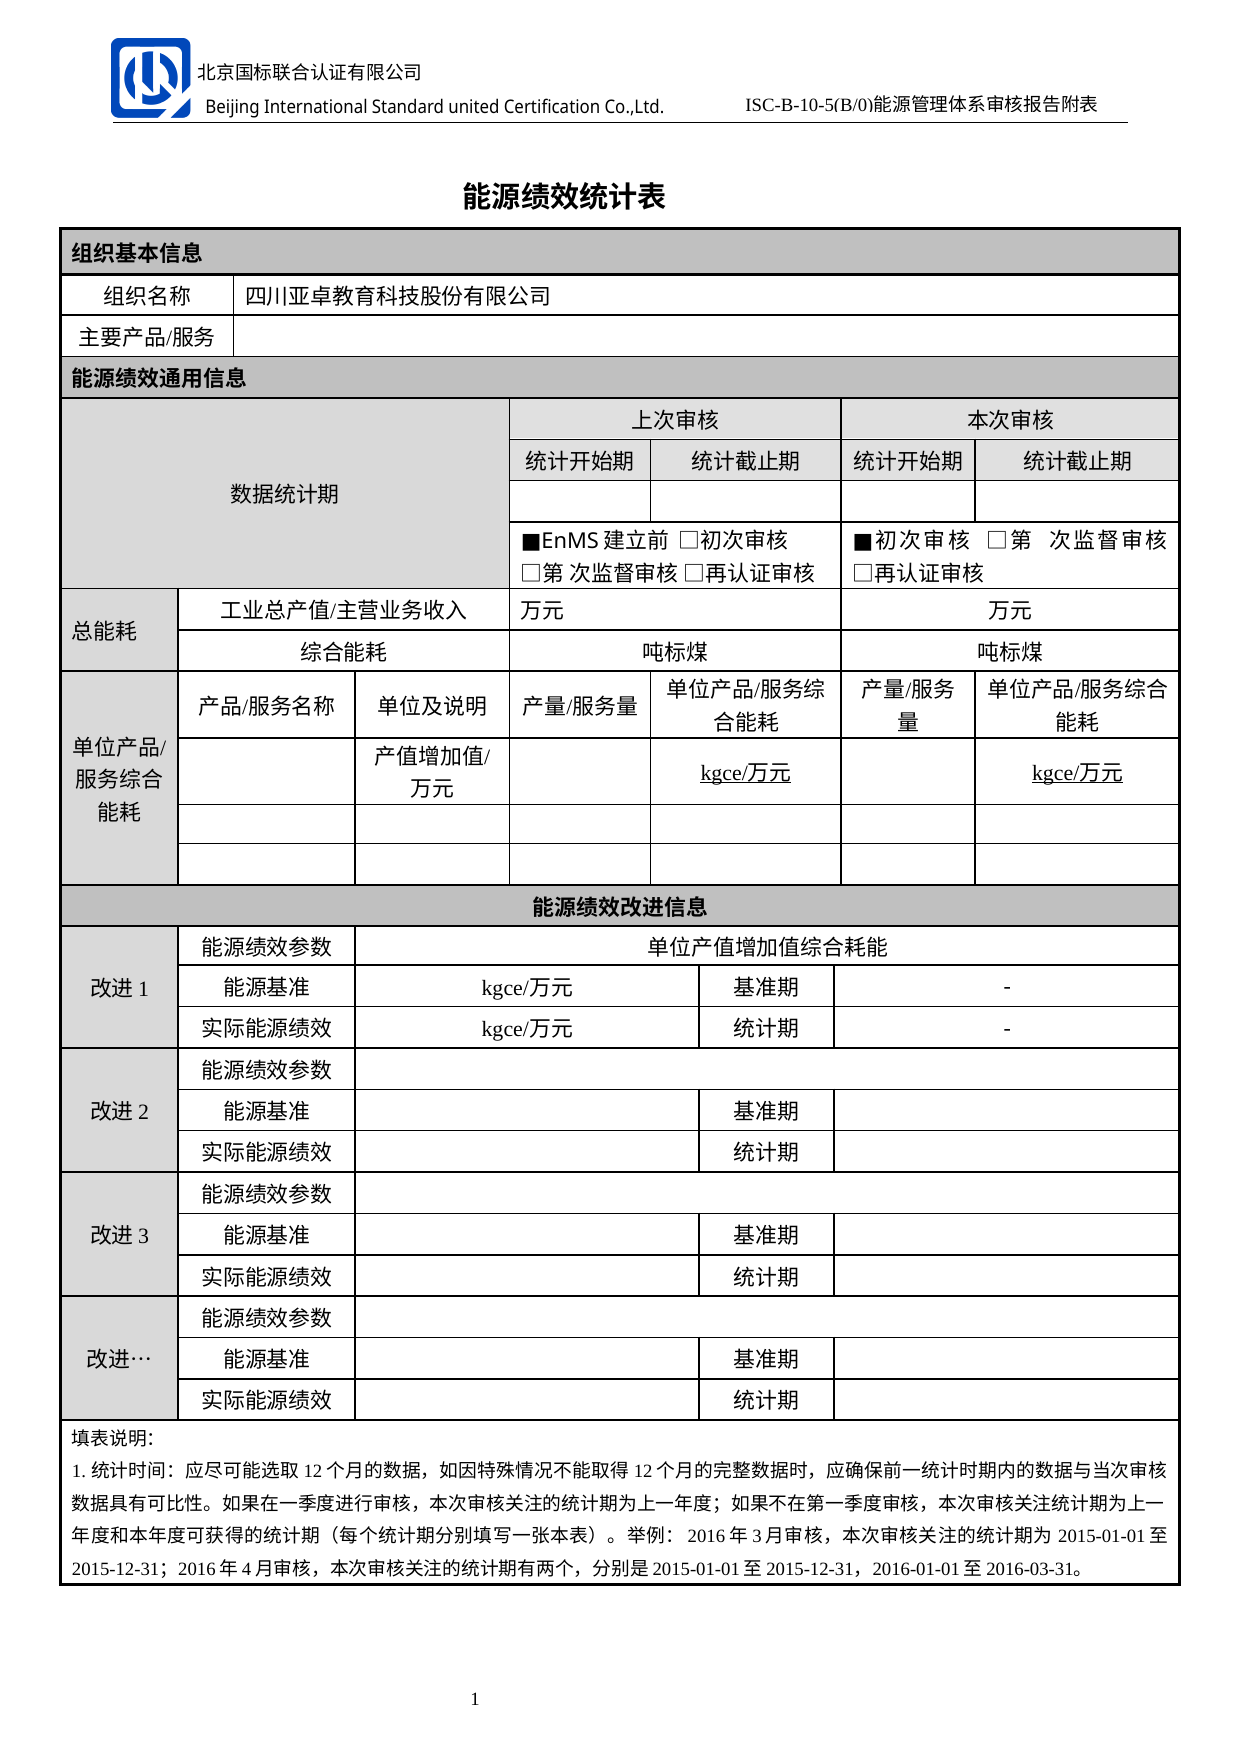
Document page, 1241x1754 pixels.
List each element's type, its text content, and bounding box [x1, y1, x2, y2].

table_cell 统计期 [700, 1131, 833, 1171]
table_cell [835, 1131, 1178, 1171]
table_cell 单位产品/服务综合能耗 [976, 672, 1178, 737]
table_cell 能源基准 [179, 1214, 354, 1254]
table_cell 改进1 [62, 927, 177, 1047]
table_cell 实际能源绩效 [179, 1256, 354, 1295]
table_cell 万元 [842, 589, 1178, 629]
table_cell 产品/服务名称 [179, 672, 354, 737]
table_cell kgce/万元 [976, 739, 1178, 803]
table_cell [179, 805, 354, 843]
table_cell 实际能源绩效 [179, 1131, 354, 1171]
table_cell 改进2 [62, 1049, 177, 1171]
table_cell - [835, 1007, 1178, 1047]
table_cell 本次审核 [842, 399, 1178, 438]
table_cell 基准期 [700, 1338, 833, 1378]
table_cell 基准期 [700, 1214, 833, 1254]
table_cell [651, 805, 840, 843]
table_cell 能源绩效参数 [179, 927, 354, 964]
table_cell 统计截止期 [651, 440, 840, 480]
table_cell [835, 1256, 1178, 1295]
table_cell 能源绩效改进信息 [62, 886, 1178, 925]
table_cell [62, 1421, 1178, 1583]
table_cell 单位产值增加值综合耗能 [356, 927, 1178, 964]
table_cell - [835, 966, 1178, 1006]
table_cell ■初次审核 □第 次监督审核 □再认证审核 [842, 523, 1178, 588]
table_cell 统计开始期 [842, 440, 974, 480]
table_cell kgce/万元 [356, 1007, 698, 1047]
table_cell 产量/服务量 [842, 672, 974, 737]
table_cell [976, 481, 1178, 521]
table_cell [842, 844, 974, 884]
table_cell 综合能耗 [179, 631, 509, 670]
table_cell [356, 1380, 698, 1419]
table_cell 万元 [510, 589, 840, 629]
table_cell 改进… [62, 1297, 177, 1419]
table_cell 单位产品/服务综合能耗 [651, 672, 840, 737]
table_cell kgce/万元 [356, 966, 698, 1006]
table_cell 能源绩效通用信息 [62, 357, 1178, 397]
table_cell [356, 1214, 698, 1254]
table_cell 单位产品/服务综合能耗 [62, 672, 177, 884]
table_cell [842, 739, 974, 803]
table_cell [356, 1256, 698, 1295]
table_cell [835, 1380, 1178, 1419]
table_cell 组织名称 [62, 276, 233, 314]
table_cell [842, 805, 974, 843]
table_cell 改进3 [62, 1173, 177, 1295]
table_cell [234, 316, 1178, 356]
table_cell 实际能源绩效 [179, 1380, 354, 1419]
table_cell 统计期 [700, 1380, 833, 1419]
table_header 组织基本信息 [62, 230, 1178, 273]
table_cell [510, 844, 650, 884]
table_cell [842, 481, 974, 521]
table_cell 统计期 [700, 1256, 833, 1295]
table_cell [356, 1338, 698, 1378]
table_cell [356, 1049, 1178, 1088]
table_cell 实际能源绩效 [179, 1007, 354, 1047]
picture [111, 38, 191, 118]
table_cell [510, 805, 650, 843]
table_cell 基准期 [700, 966, 833, 1006]
table_cell 四川亚卓教育科技股份有限公司 [234, 276, 1178, 314]
table_cell 吨标煤 [842, 631, 1178, 670]
table_cell 能源基准 [179, 966, 354, 1006]
table_cell 统计开始期 [510, 440, 650, 480]
table_cell 吨标煤 [510, 631, 840, 670]
table_cell [510, 481, 650, 521]
table_cell [356, 805, 509, 843]
table_cell [835, 1338, 1178, 1378]
text 能源绩效统计表 [112, 162, 1128, 227]
table_cell [835, 1214, 1178, 1254]
table_cell [356, 1090, 698, 1130]
table_cell 基准期 [700, 1090, 833, 1130]
table_cell 统计期 [700, 1007, 833, 1047]
table_cell [179, 739, 354, 803]
table_cell 上次审核 [510, 399, 840, 438]
table_cell 能源基准 [179, 1338, 354, 1378]
table_cell 能源绩效参数 [179, 1297, 354, 1337]
table_cell [179, 844, 354, 884]
table_cell [356, 1131, 698, 1171]
table_cell 能源基准 [179, 1090, 354, 1130]
table_cell 能源绩效参数 [179, 1049, 354, 1088]
table_cell 产值增加值/万元 [356, 739, 509, 803]
table_cell [356, 844, 509, 884]
table_cell [510, 739, 650, 803]
table_cell [651, 481, 840, 521]
table_cell 统计截止期 [976, 440, 1178, 480]
table_cell 产量/服务量 [510, 672, 650, 737]
table_cell [356, 1173, 1178, 1212]
table_cell 数据统计期 [62, 399, 509, 588]
table_cell [651, 844, 840, 884]
table_cell 主要产品/服务 [62, 316, 233, 356]
table_cell [835, 1090, 1178, 1130]
table_cell 能源绩效参数 [179, 1173, 354, 1212]
table_cell 总能耗 [62, 589, 177, 670]
table_cell [356, 1297, 1178, 1337]
table_cell 单位及说明 [356, 672, 509, 737]
table_cell [976, 844, 1178, 884]
table_cell kgce/万元 [651, 739, 840, 803]
table_cell 工业总产值/主营业务收入 [179, 589, 509, 629]
table_cell ■EnMS建立前 □初次审核 □第 次监督审核 □再认证审核 [510, 523, 840, 588]
table_cell [976, 805, 1178, 843]
